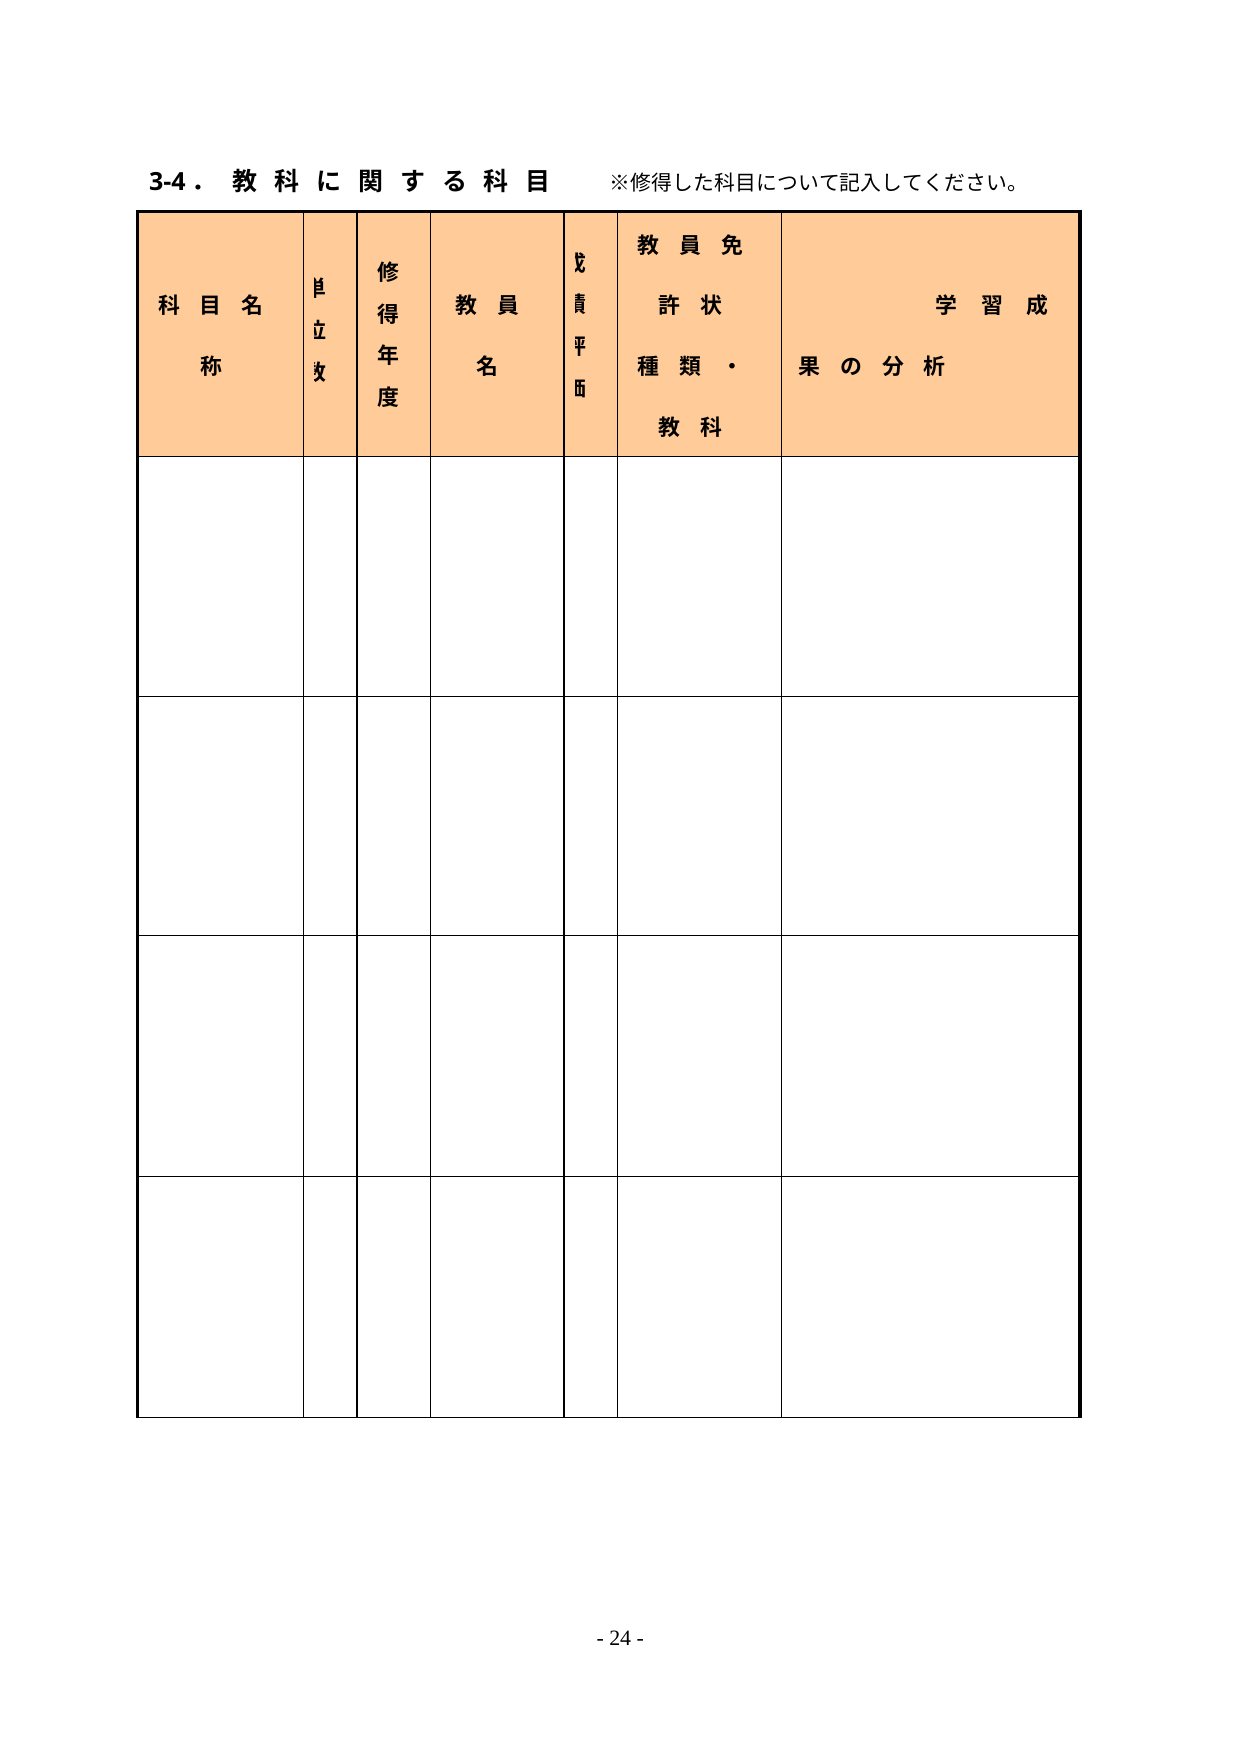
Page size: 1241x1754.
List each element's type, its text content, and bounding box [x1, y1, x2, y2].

table_cell [431, 936, 563, 1176]
table_header 学習成果の分析 [782, 213, 1078, 456]
table_cell [139, 697, 303, 935]
table_cell [618, 1177, 781, 1417]
table_cell [618, 697, 781, 935]
table_cell [358, 1177, 430, 1417]
table_cell [139, 457, 303, 696]
table_header 科目名称 [139, 213, 303, 456]
table_cell [565, 936, 617, 1176]
table_cell [618, 457, 781, 696]
table_header 教員名 [431, 213, 563, 456]
table_cell [431, 697, 563, 935]
text 3-4．教科に関する科目 ※修得した科目について記入してください。 [149, 149, 1091, 210]
table_cell [782, 697, 1078, 935]
table_cell [304, 697, 356, 935]
table_cell [139, 1177, 303, 1417]
table_cell [782, 457, 1078, 696]
table_cell [304, 457, 356, 696]
table_cell [431, 457, 563, 696]
table_header 教員免許状 種類・教科 [618, 213, 781, 456]
table_cell [782, 1177, 1078, 1417]
table_cell [565, 1177, 617, 1417]
table_cell [358, 936, 430, 1176]
table_header 成績評価 [565, 213, 617, 456]
table_header 修得年度 [358, 213, 430, 456]
table_cell [782, 936, 1078, 1176]
table_cell [565, 697, 617, 935]
table_cell [139, 936, 303, 1176]
table_cell [565, 457, 617, 696]
table_cell [304, 936, 356, 1176]
table_cell [304, 1177, 356, 1417]
table_cell [618, 936, 781, 1176]
table_cell [431, 1177, 563, 1417]
table_header 単位数 [304, 213, 356, 456]
table_cell [358, 457, 430, 696]
table_cell [358, 697, 430, 935]
